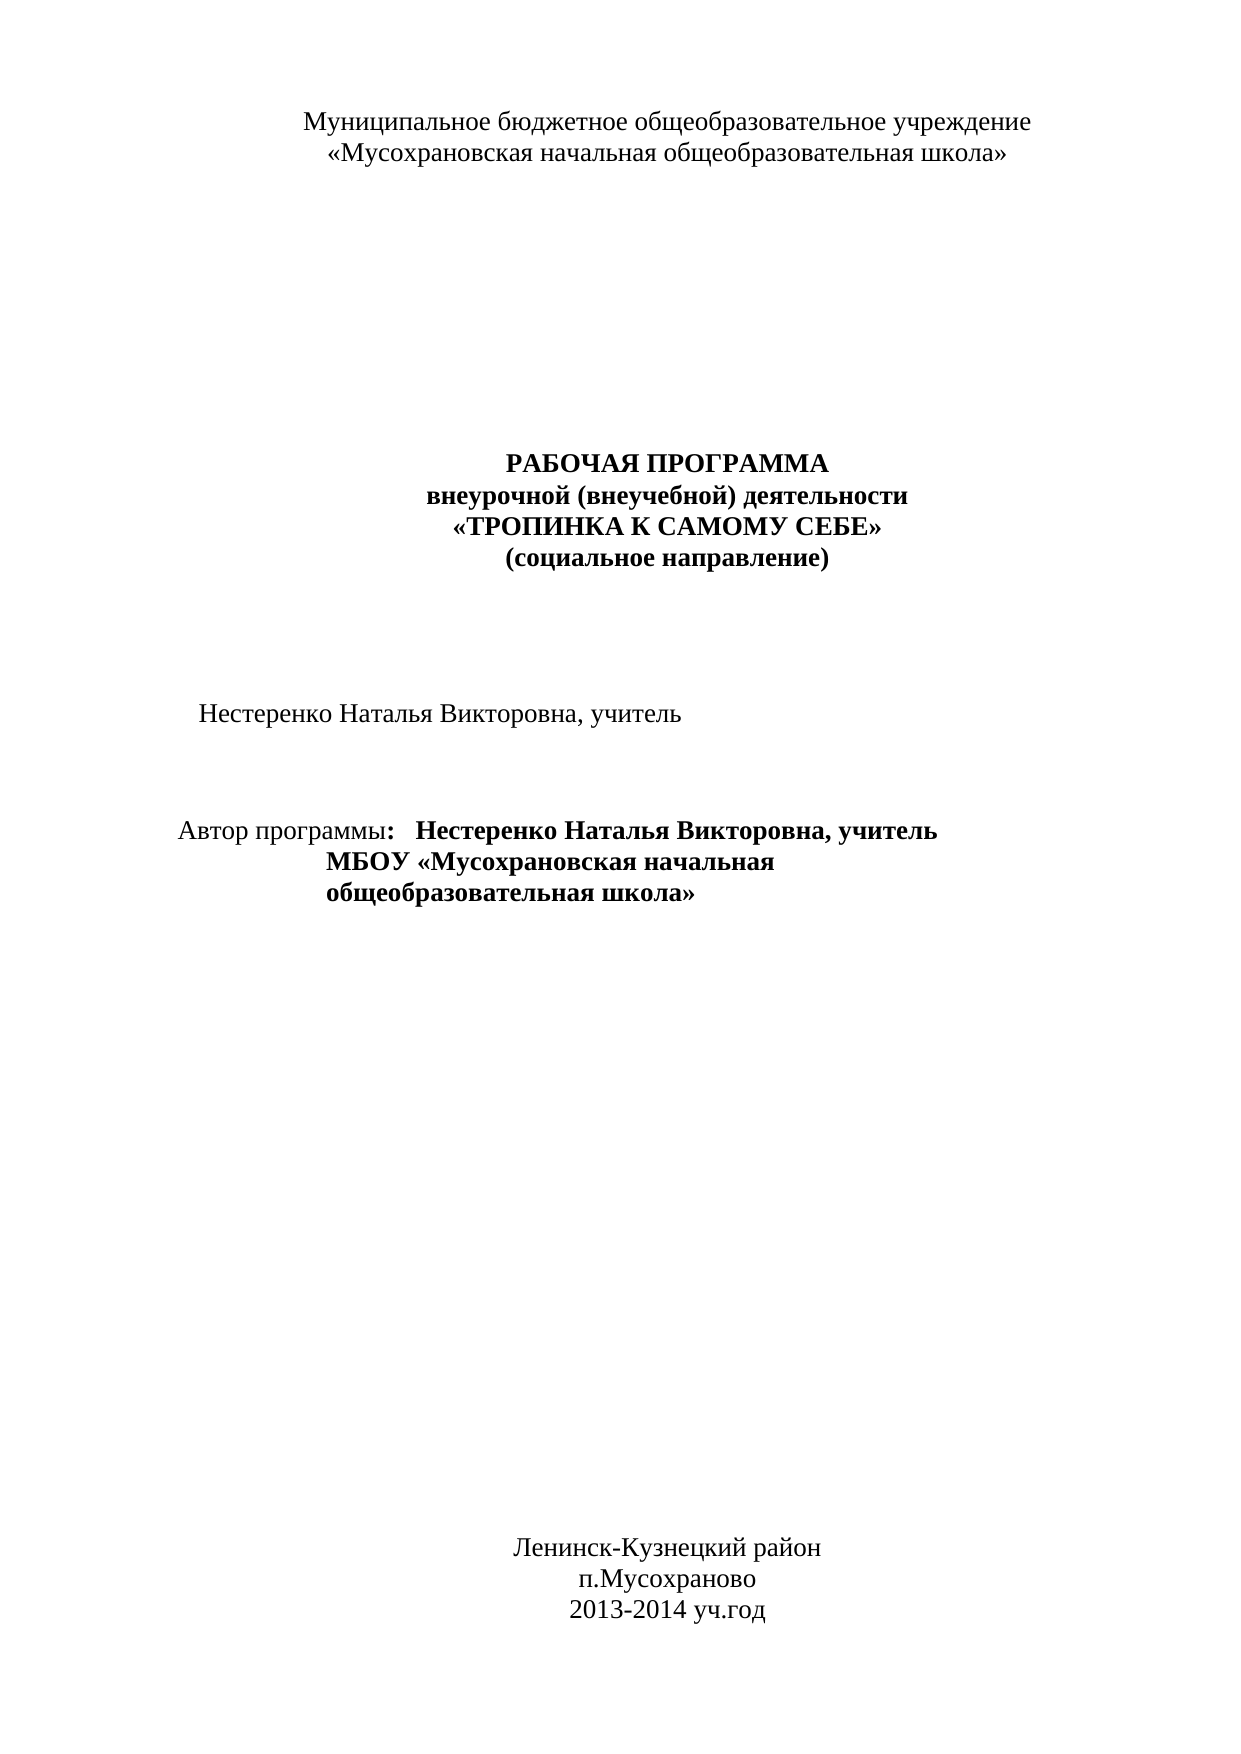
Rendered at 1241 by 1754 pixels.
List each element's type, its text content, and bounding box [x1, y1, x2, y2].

text внеурочной (внеучебной) деятельности [177, 479, 1157, 510]
text п.Мусохраново [177, 1562, 1157, 1593]
text МБОУ «Мусохрановская начальная [177, 845, 1157, 877]
text «Мусохрановская начальная общеобразовательная школа» [177, 136, 1157, 167]
text Ленинск-Кузнецкий район [177, 1531, 1157, 1562]
text общеобразовательная школа» [177, 877, 1157, 908]
text Нестеренко Наталья Викторовна, учитель [177, 697, 1157, 728]
text Автор программы: Нестеренко Наталья Викторовна, учитель [177, 814, 1157, 845]
text 2013-2014 уч.год [177, 1593, 1157, 1624]
text РАБОЧАЯ ПРОГРАММА [177, 448, 1157, 479]
text Муниципальное бюджетное общеобразовательное учреждение [177, 105, 1157, 136]
text (социальное направление) [177, 541, 1157, 572]
text «ТРОПИНКА К САМОМУ СЕБЕ» [177, 510, 1157, 541]
